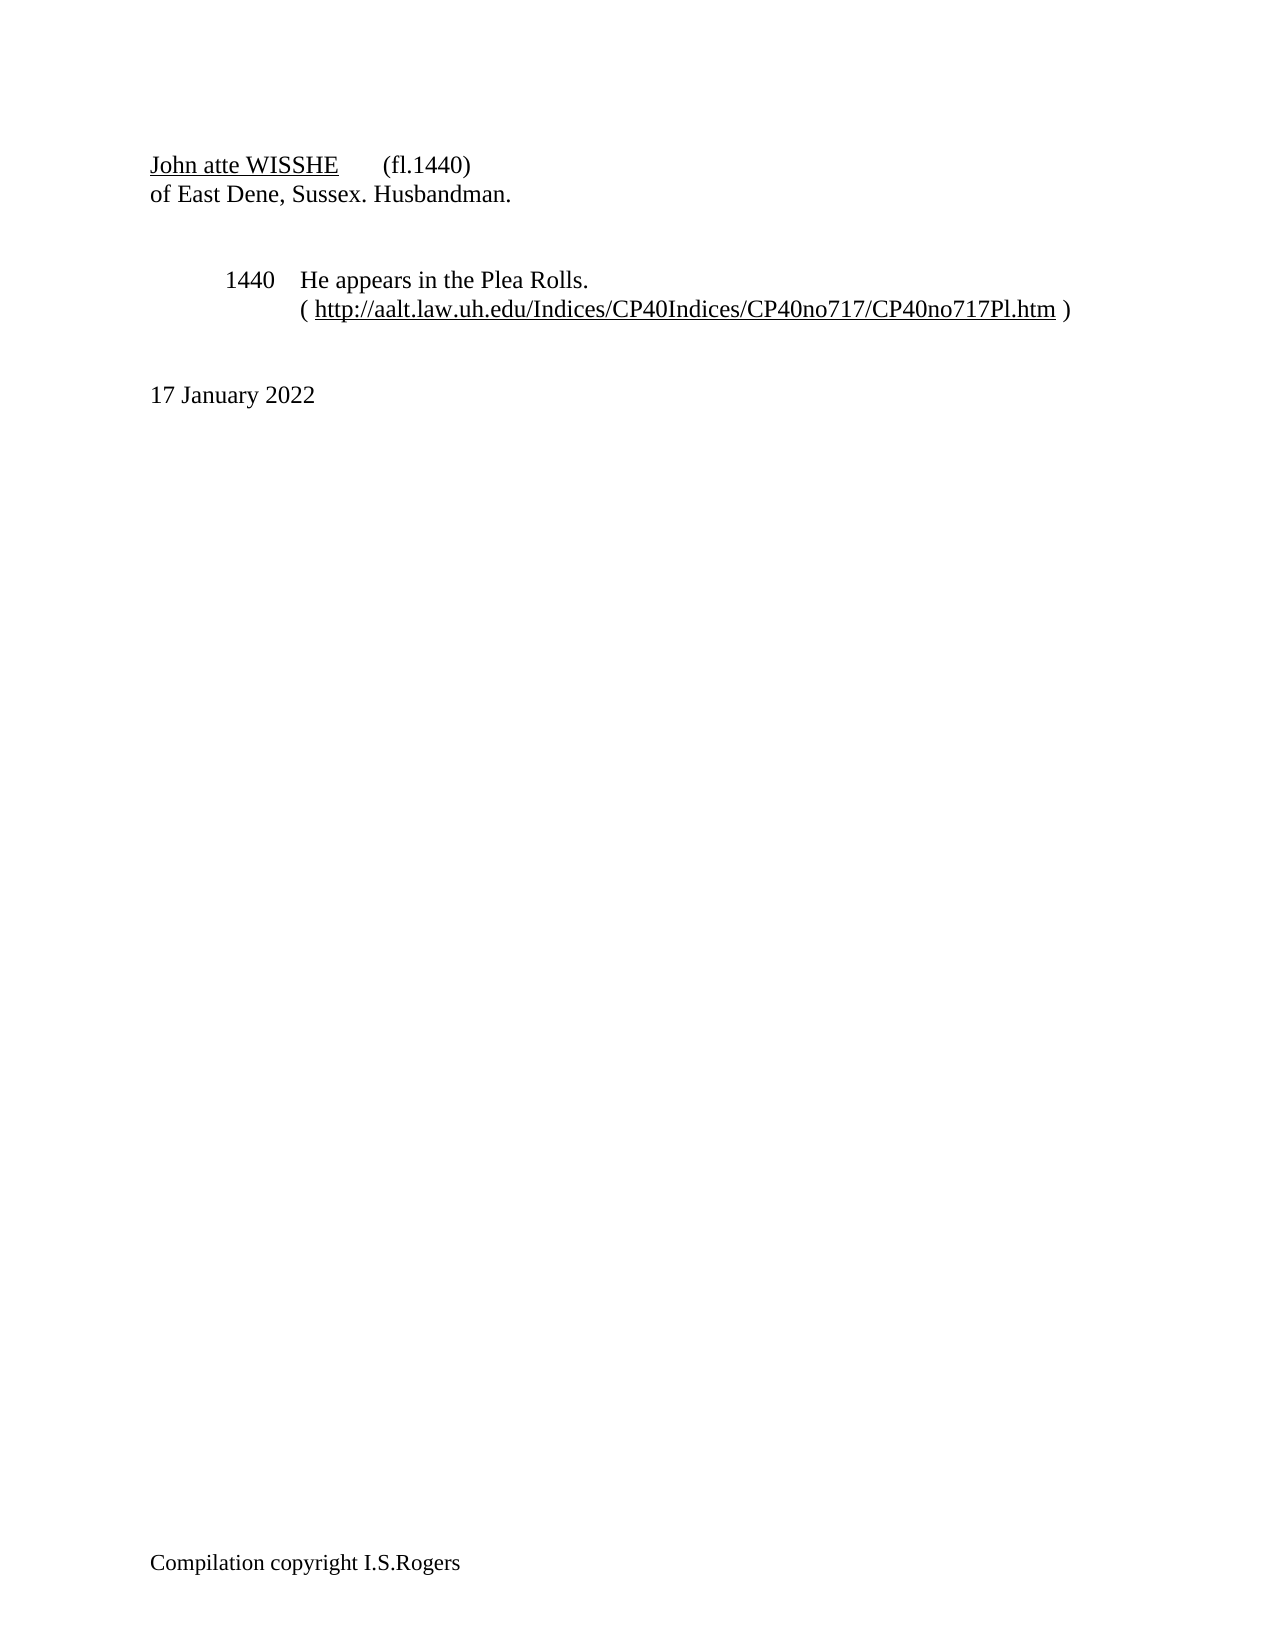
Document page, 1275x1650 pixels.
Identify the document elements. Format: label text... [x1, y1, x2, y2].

text John atte WISSHE (fl.1440) [150, 150, 1125, 179]
text ( http://aalt.law.uh.edu/Indices/CP40Indices/CP40no717/CP40no717Pl.htm ) [150, 294, 1125, 322]
text 1440 He appears in the Plea Rolls. [150, 265, 1125, 294]
text of East Dene, Sussex. Husbandman. [150, 179, 1125, 207]
text 17 January 2022 [150, 380, 1125, 409]
